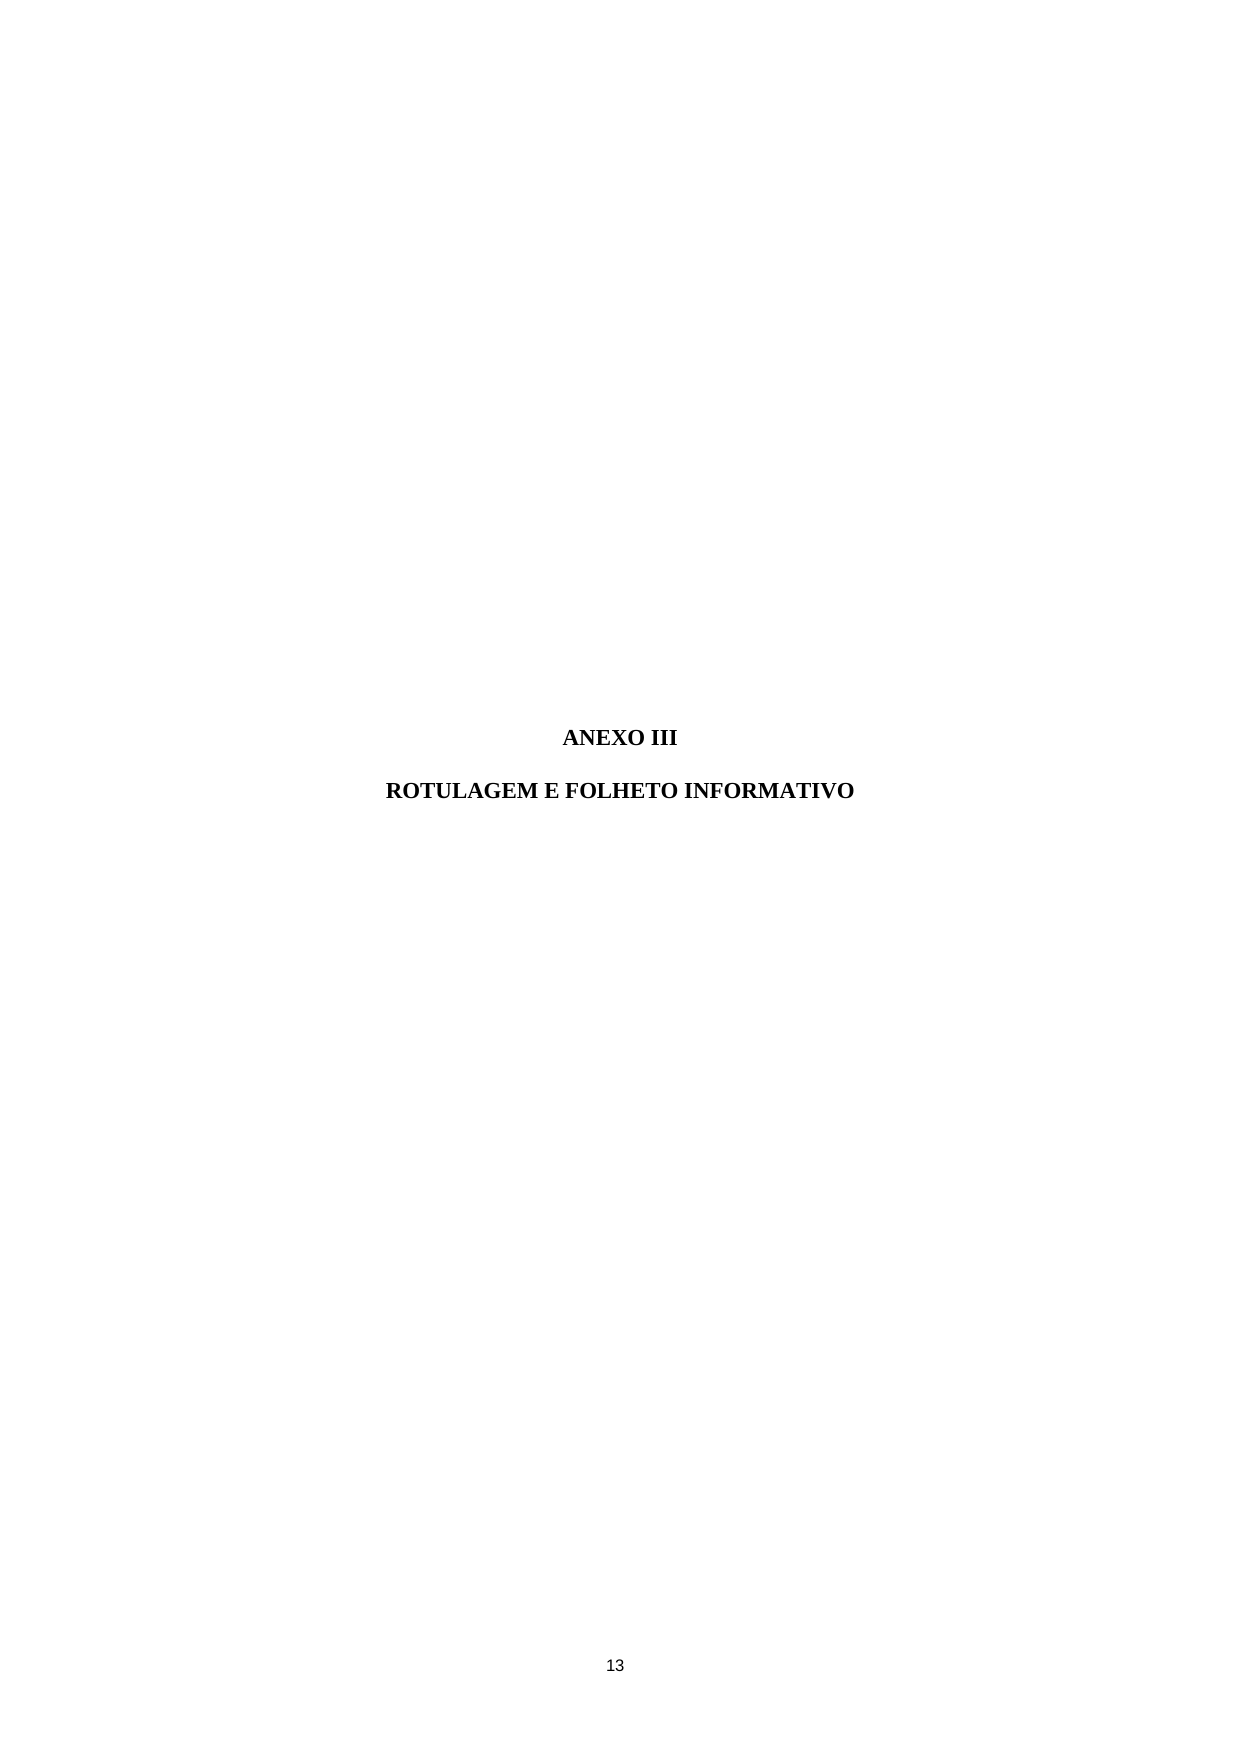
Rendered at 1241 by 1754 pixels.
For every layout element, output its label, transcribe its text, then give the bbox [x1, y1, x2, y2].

text ROTULAGEM E FOLHETO INFORMATIVO [148, 777, 1092, 803]
text ANEXO III [148, 724, 1092, 751]
